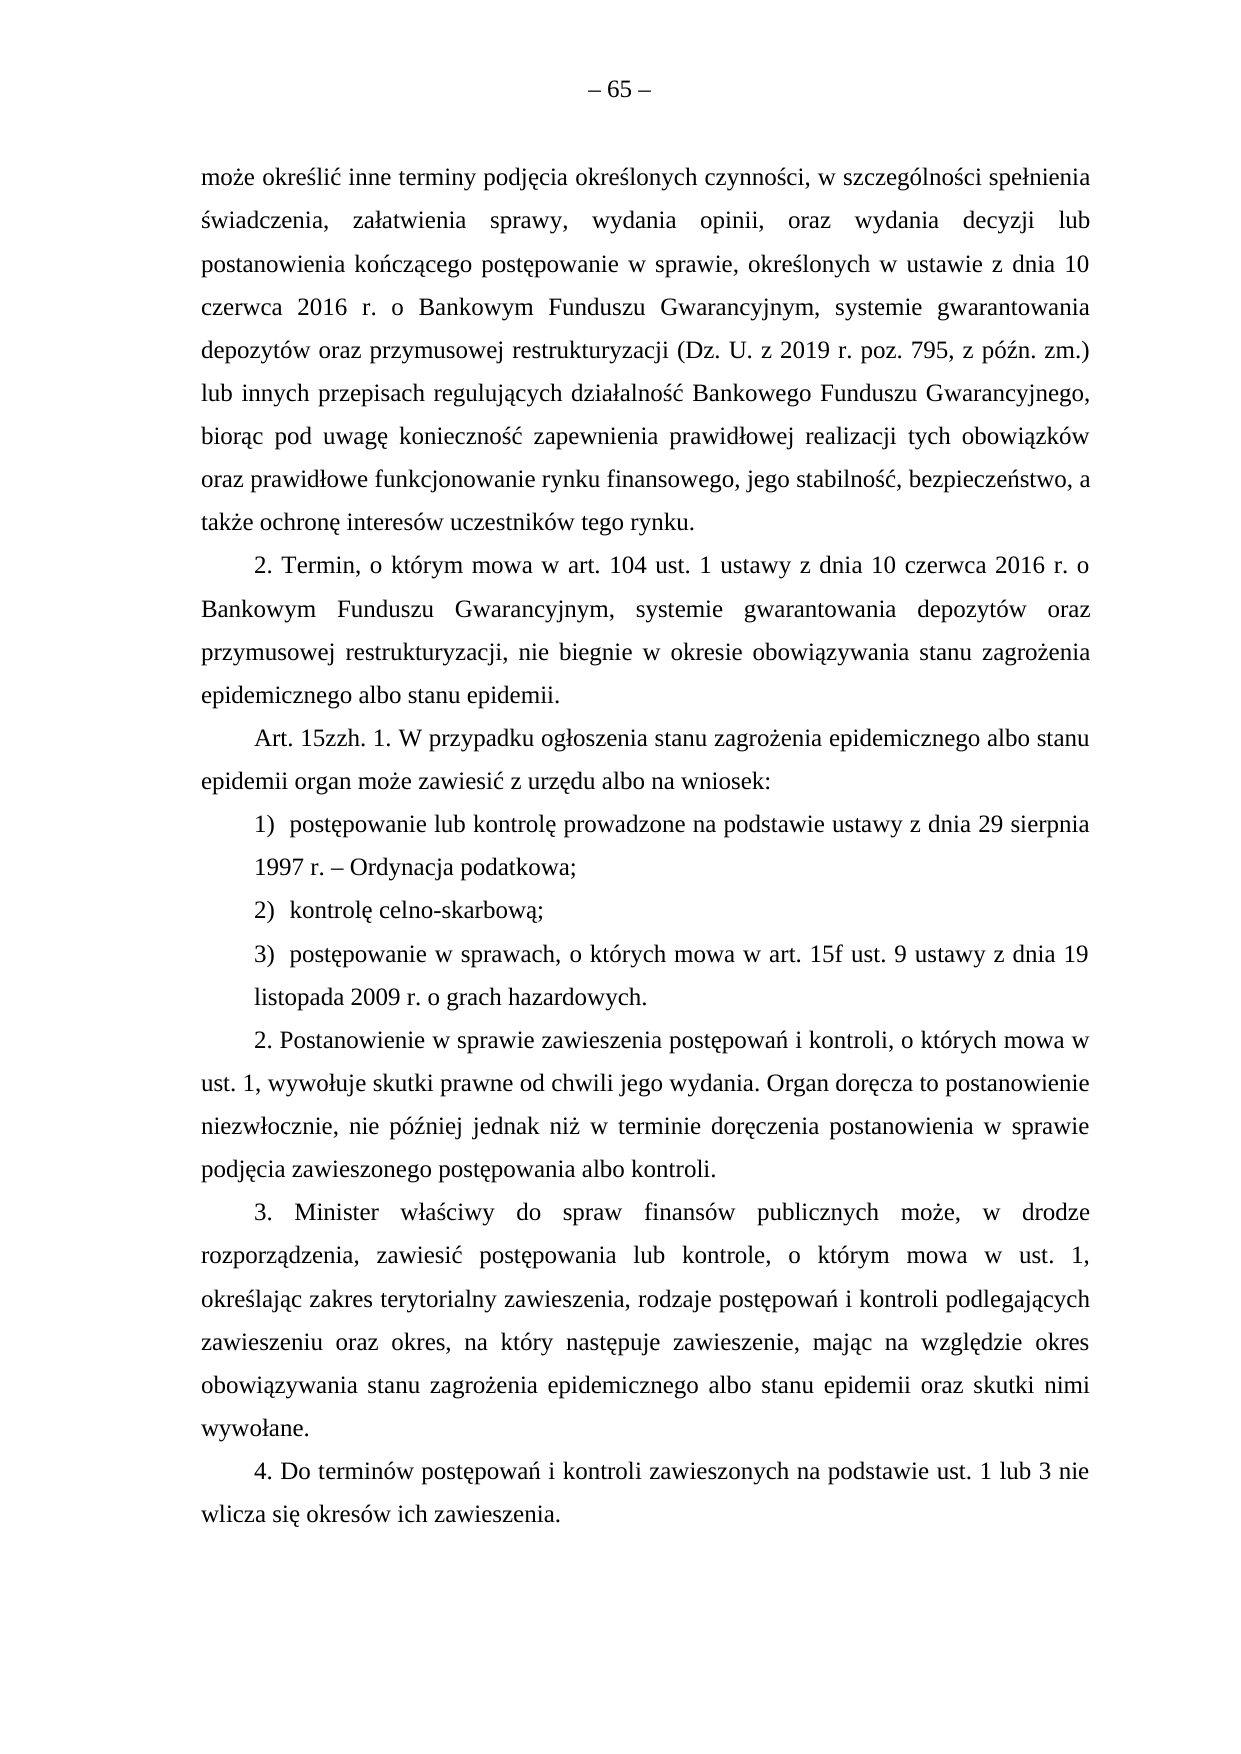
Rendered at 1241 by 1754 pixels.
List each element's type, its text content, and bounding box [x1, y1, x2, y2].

text 1) postępowanie lub kontrolę prowadzone na podstawie ustawy z dnia 29 sierpnia 1997 r. – Ordynacja podatkowa; [254, 809, 1091, 881]
text 3. Minister właściwy do spraw finansów publicznych może, w drodze rozporządzenia, zawiesić postępowania lub kontrole, o którym mowa w ust. 1, określając zakres terytorialny zawieszenia, rodzaje postępowań i kontroli podlegających zawieszeniu oraz okres, na który następuje zawieszenie, mając na względzie okres obowiązywania stanu zagrożenia epidemicznego albo stanu epidemii oraz skutki nimi wywołane. [201, 1197, 1091, 1442]
text 3) postępowanie w sprawach, o których mowa w art. 15f ust. 9 ustawy z dnia 19 listopada 2009 r. o grach hazardowych. [254, 939, 1091, 1011]
text Art. 15zzh. 1. W przypadku ogłoszenia stanu zagrożenia epidemicznego albo stanu epidemii organ może zawiesić z urzędu albo na wniosek: [201, 723, 1091, 795]
text 2. Postanowienie w sprawie zawieszenia postępowań i kontroli, o których mowa w ust. 1, wywołuje skutki prawne od chwili jego wydania. Organ doręcza to postanowienie niezwłocznie, nie później jednak niż w terminie doręczenia postanowienia w sprawie podjęcia zawieszonego postępowania albo kontroli. [201, 1025, 1091, 1183]
text 4. Do terminów postępowań i kontroli zawieszonych na podstawie ust. 1 lub 3 nie wlicza się okresów ich zawieszenia. [201, 1456, 1091, 1528]
text 2) kontrolę celno-skarbową; [254, 896, 1091, 924]
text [201, 162, 1091, 536]
text 2. Termin, o którym mowa w art. 104 ust. 1 ustawy z dnia 10 czerwca 2016 r. o Bankowym Funduszu Gwarancyjnym, systemie gwarantowania depozytów oraz przymusowej restrukturyzacji, nie biegnie w okresie obowiązywania stanu zagrożenia epidemicznego albo stanu epidemii. [201, 551, 1091, 709]
